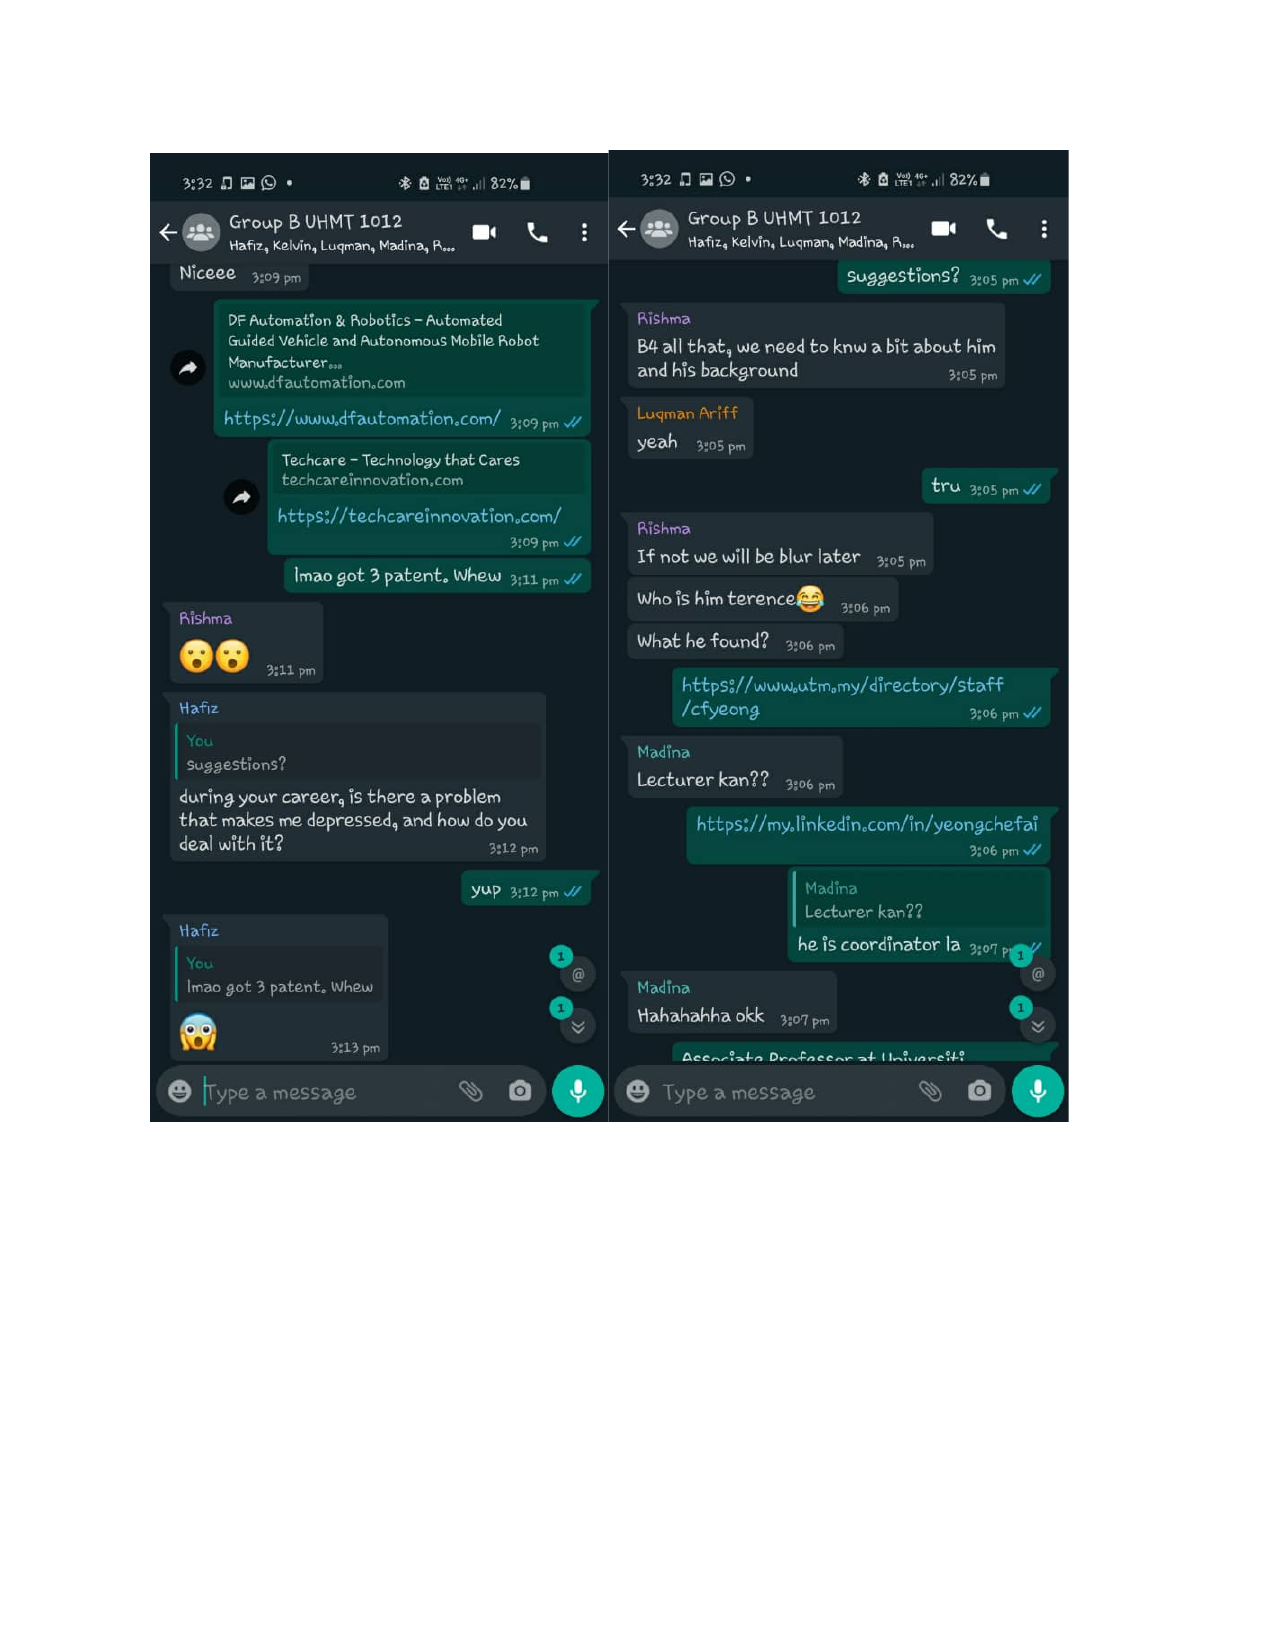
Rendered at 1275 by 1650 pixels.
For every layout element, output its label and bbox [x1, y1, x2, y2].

picture [150, 150, 1069, 1122]
